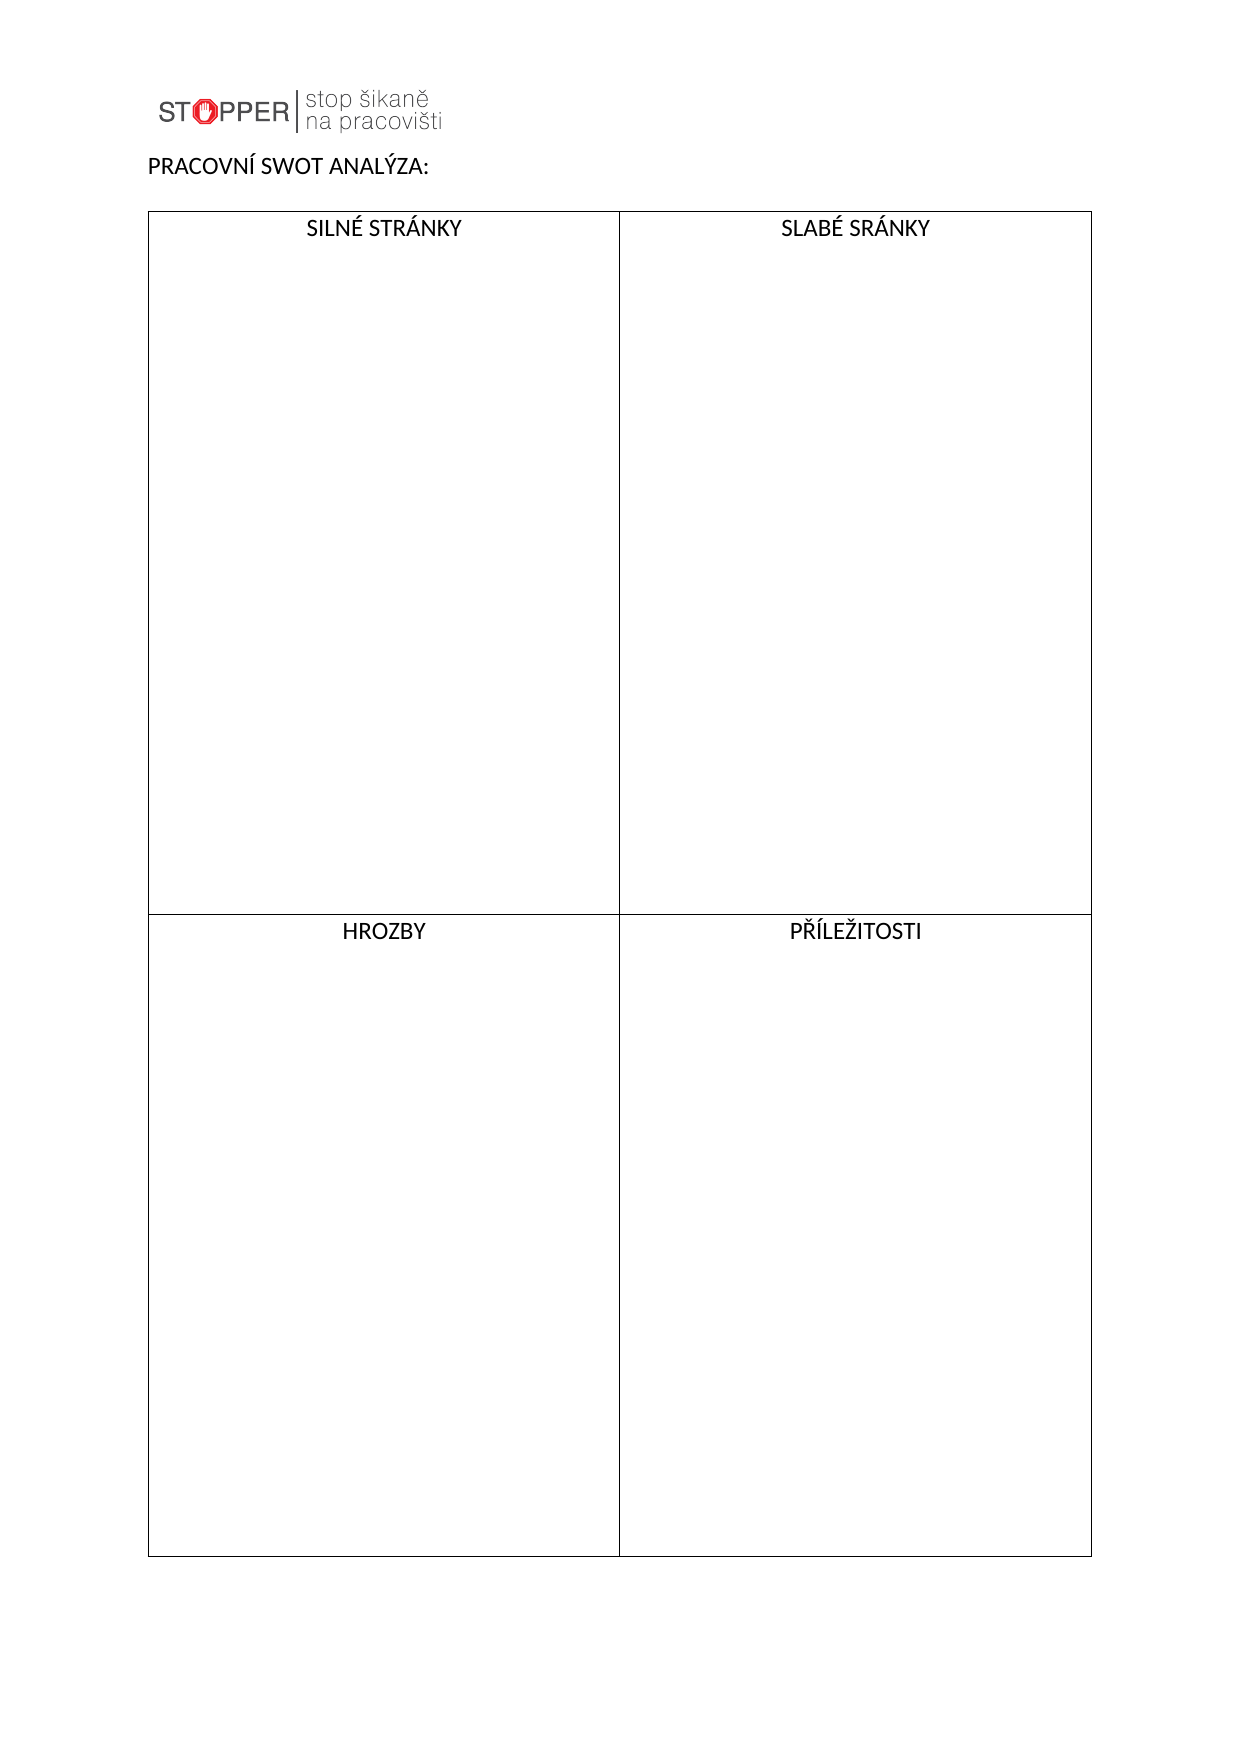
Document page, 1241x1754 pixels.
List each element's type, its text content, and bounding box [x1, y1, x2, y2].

picture [147, 73, 453, 150]
text PRACOVNÍ SWOT ANALÝZA: [148, 150, 1093, 181]
table_header SILNÉ STRÁNKY [149, 212, 619, 914]
table_header SLABÉ SRÁNKY [620, 212, 1091, 914]
table_cell PŘÍLEŽITOSTI [620, 915, 1091, 1556]
table_cell HROZBY [149, 915, 619, 1556]
